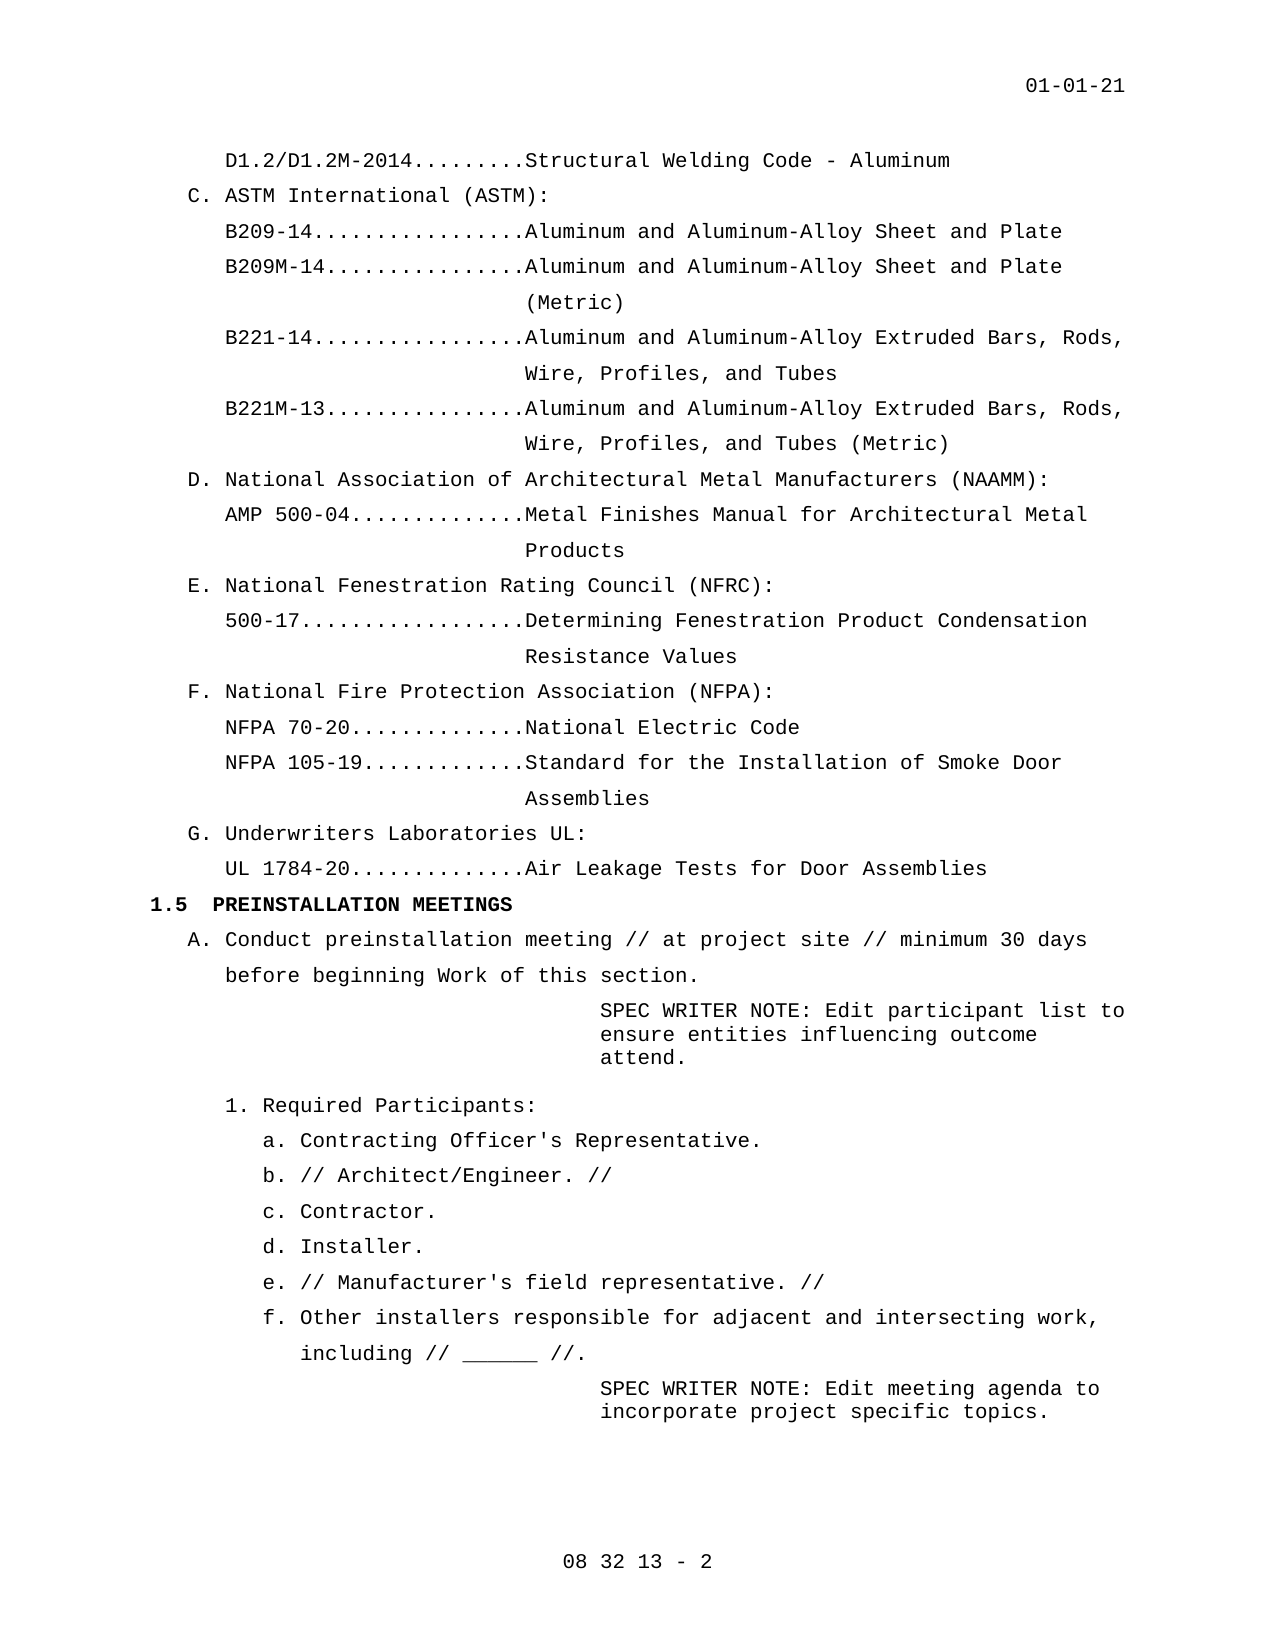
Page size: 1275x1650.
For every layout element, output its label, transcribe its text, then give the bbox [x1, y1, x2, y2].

text D1.2/D1.2M-2014 Structural Welding Code - Aluminum [225, 150, 1125, 174]
text National Fenestration Rating Council (NFRC): [187, 575, 1125, 599]
text Other installers responsible for adjacent and intersecting work, including // ______ //. [262, 1307, 1125, 1366]
text Contracting Officer's Representative. [262, 1130, 1125, 1154]
text SPEC WRITER NOTE: Edit participant list to ensure entities influencing outcome attend. [600, 1000, 1125, 1071]
text ASTM International (ASTM): [187, 185, 1125, 209]
text SPEC WRITER NOTE: Edit meeting agenda to incorporate project specific topics. [600, 1378, 1125, 1425]
text NFPA 105-19 Standard for the Installation of Smoke Door Assemblies [225, 752, 1125, 811]
text Installer. [262, 1236, 1125, 1260]
text Contractor. [262, 1201, 1125, 1224]
text NFPA 70-20 National Electric Code [225, 717, 1125, 740]
text B209M-14 Aluminum and Aluminum-Alloy Sheet and Plate (Metric) [225, 256, 1125, 315]
text National Fire Protection Association (NFPA): [187, 681, 1125, 705]
text // Manufacturer's field representative. // [262, 1272, 1125, 1295]
text B209-14 Aluminum and Aluminum-Alloy Sheet and Plate [225, 221, 1125, 244]
text // Architect/Engineer. // [262, 1165, 1125, 1189]
text Underwriters Laboratories UL: [187, 823, 1125, 847]
text Required Participants: [225, 1094, 1125, 1118]
text Conduct preinstallation meeting // at project site // minimum 30 days before beginning Work of this section. [187, 929, 1125, 988]
text National Association of Architectural Metal Manufacturers (NAAMM): [187, 469, 1125, 492]
text PREINSTALLATION MEETINGS [150, 894, 1125, 917]
text AMP 500-04 Metal Finishes Manual for Architectural Metal Products [225, 504, 1125, 563]
text UL 1784-20 Air Leakage Tests for Door Assemblies [225, 858, 1125, 882]
text B221-14 Aluminum and Aluminum-Alloy Extruded Bars, Rods, Wire, Profiles, and Tubes [225, 327, 1125, 386]
text B221M-13 Aluminum and Aluminum-Alloy Extruded Bars, Rods, Wire, Profiles, and Tubes (Metric) [225, 398, 1125, 457]
text 500-17 Determining Fenestration Product Condensation Resistance Values [225, 610, 1125, 669]
